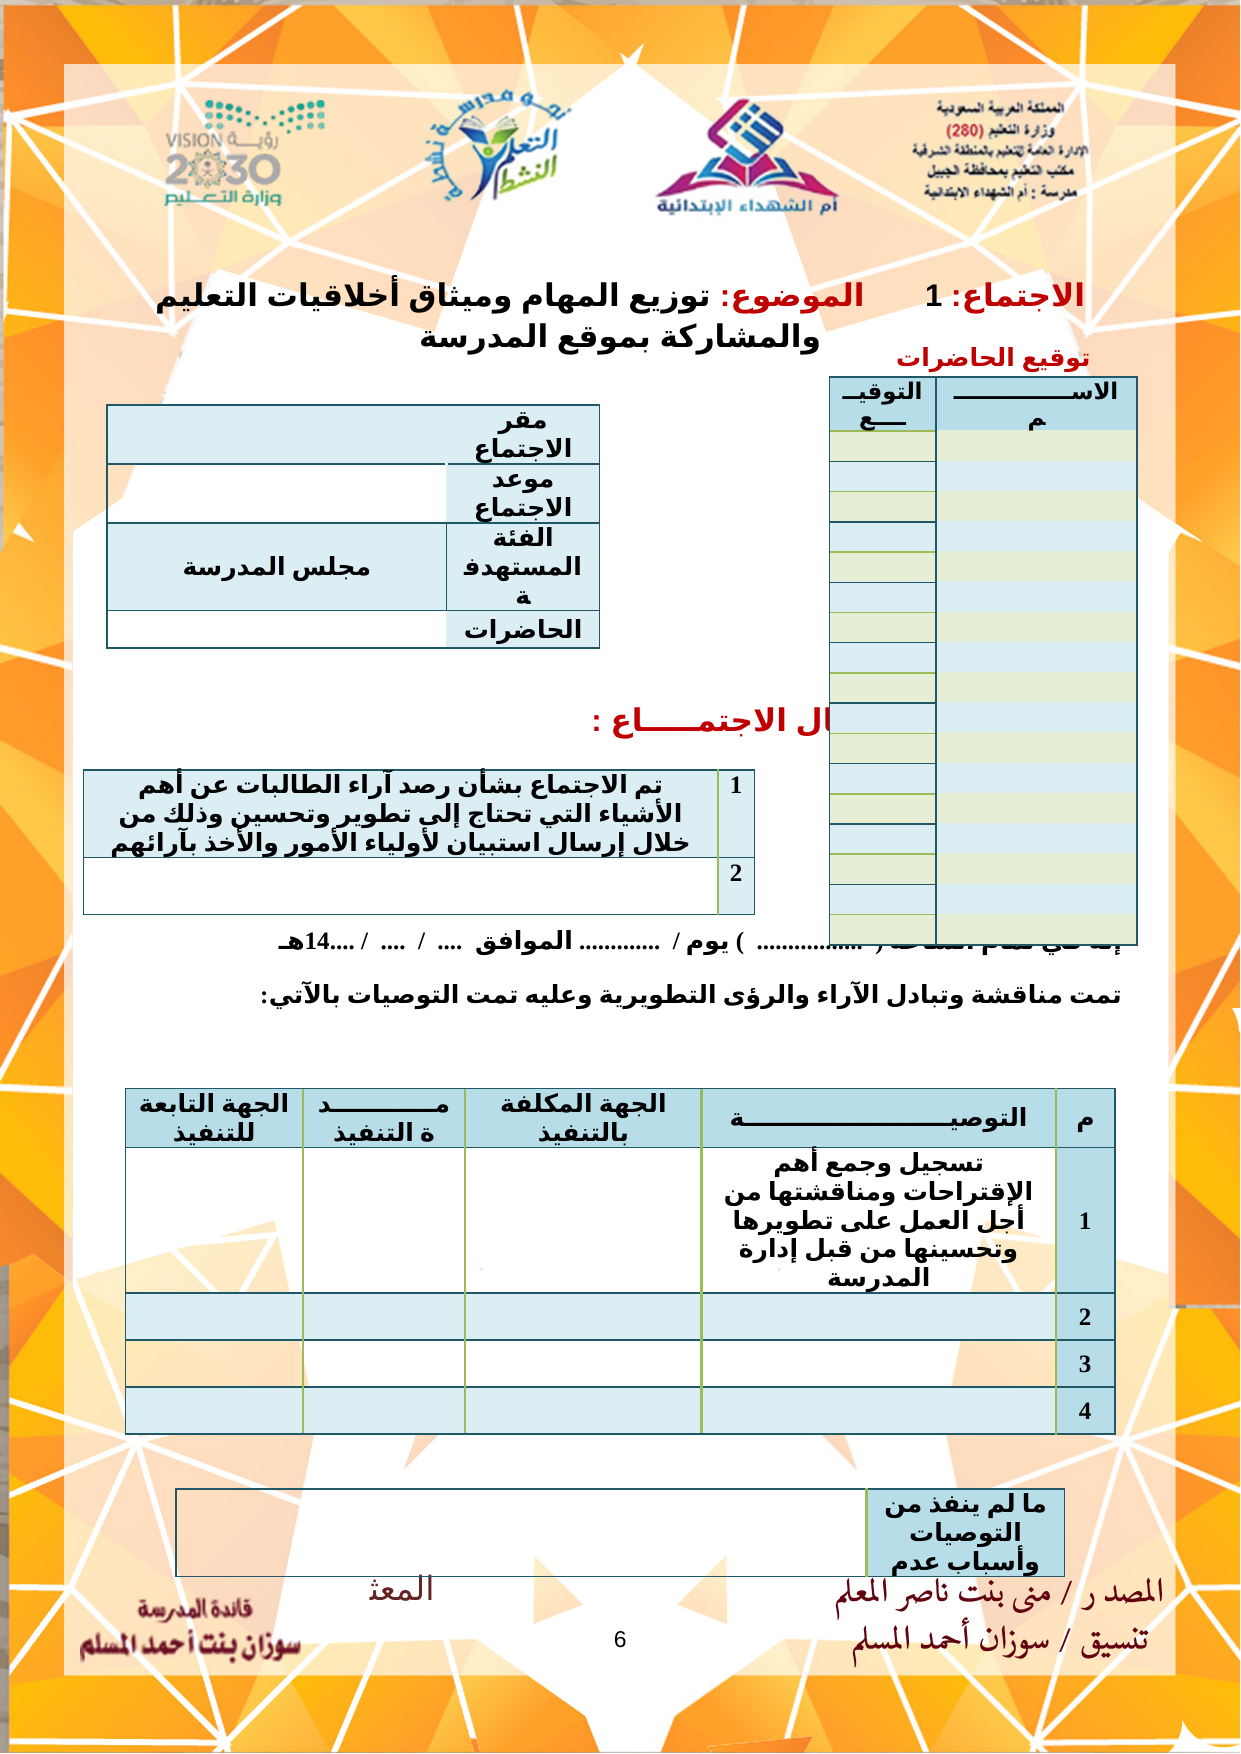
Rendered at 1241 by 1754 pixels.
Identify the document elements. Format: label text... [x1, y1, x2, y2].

table_cell موعد الاجتماع [446, 463, 599, 522]
text جــــــدول أعمـــــــال الاجتمـــــاع : [118, 702, 829, 738]
table_cell 3 [1057, 1341, 1114, 1386]
table_cell [108, 463, 446, 522]
table_cell [304, 1341, 464, 1386]
table_header 1 [719, 771, 754, 857]
table_cell [304, 1294, 464, 1339]
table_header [868, 1490, 1064, 1576]
table_cell 4 [1057, 1388, 1114, 1433]
table_header الجهة التابعة للتنفيذ [126, 1089, 302, 1147]
picture [0, 0, 1241, 1753]
table_header [108, 406, 446, 463]
table_header مقر الاجتماع [446, 406, 599, 463]
table_header تم الاجتماع بشأن رصد آراء الطالبات عن أهم الأشياء التي تحتاج إلى تطوير وتحسين وذلك من خلال إرسال استبيان لأولياء الأمور والأخذ بآرائهم [84, 771, 717, 857]
table_cell [466, 1294, 700, 1339]
table_header الجهة المكلفة بالتنفيذ [466, 1089, 700, 1147]
table_cell الحاضرات [446, 611, 599, 647]
table_cell مجلس المدرسة [108, 524, 446, 610]
table_cell تسجيل وجمع أهم الإقتراحات ومناقشتها من أجل العمل على تطويرها وتحسينها من قبل إدارة المدرسة [703, 1148, 1055, 1292]
table_header مــــــــــــدة التنفيذ [304, 1089, 464, 1147]
table_cell [126, 1148, 302, 1292]
table_cell الفئة المستهدفة [447, 524, 599, 610]
table_cell [466, 1388, 700, 1433]
table_cell [126, 1341, 302, 1386]
table_cell [304, 1388, 464, 1433]
table_header [177, 1490, 865, 1576]
table_cell [703, 1341, 1055, 1386]
text تمت مناقشة وتبادل الآراء والرؤى التطويرية وعليه تمت التوصيات بالآتي: [118, 980, 1122, 1009]
table_cell [108, 611, 446, 647]
table_cell [126, 1388, 302, 1433]
table_cell 2 [719, 858, 754, 914]
table_cell [466, 1148, 700, 1292]
table_cell [126, 1294, 302, 1339]
table_header التوصيــــــــــــــــــــــــة [703, 1089, 1055, 1147]
text إنه في تمام الساعة ( ................. ) يوم / ............. الموافق .... / .... / ....14هـ [118, 926, 983, 955]
text الاجتماع: 1 الموضوع: توزيع المهام وميثاق أخلاقيات التعليم والمشاركة بموقع المدرسة [118, 277, 1122, 354]
table_cell [466, 1341, 700, 1386]
table_cell 2 [1057, 1294, 1114, 1339]
table_cell [304, 1148, 464, 1292]
table_cell [84, 858, 717, 914]
table_cell [703, 1294, 1055, 1339]
table_cell [703, 1388, 1055, 1433]
table_cell 1 [1057, 1148, 1114, 1292]
table_header م [1057, 1089, 1114, 1147]
